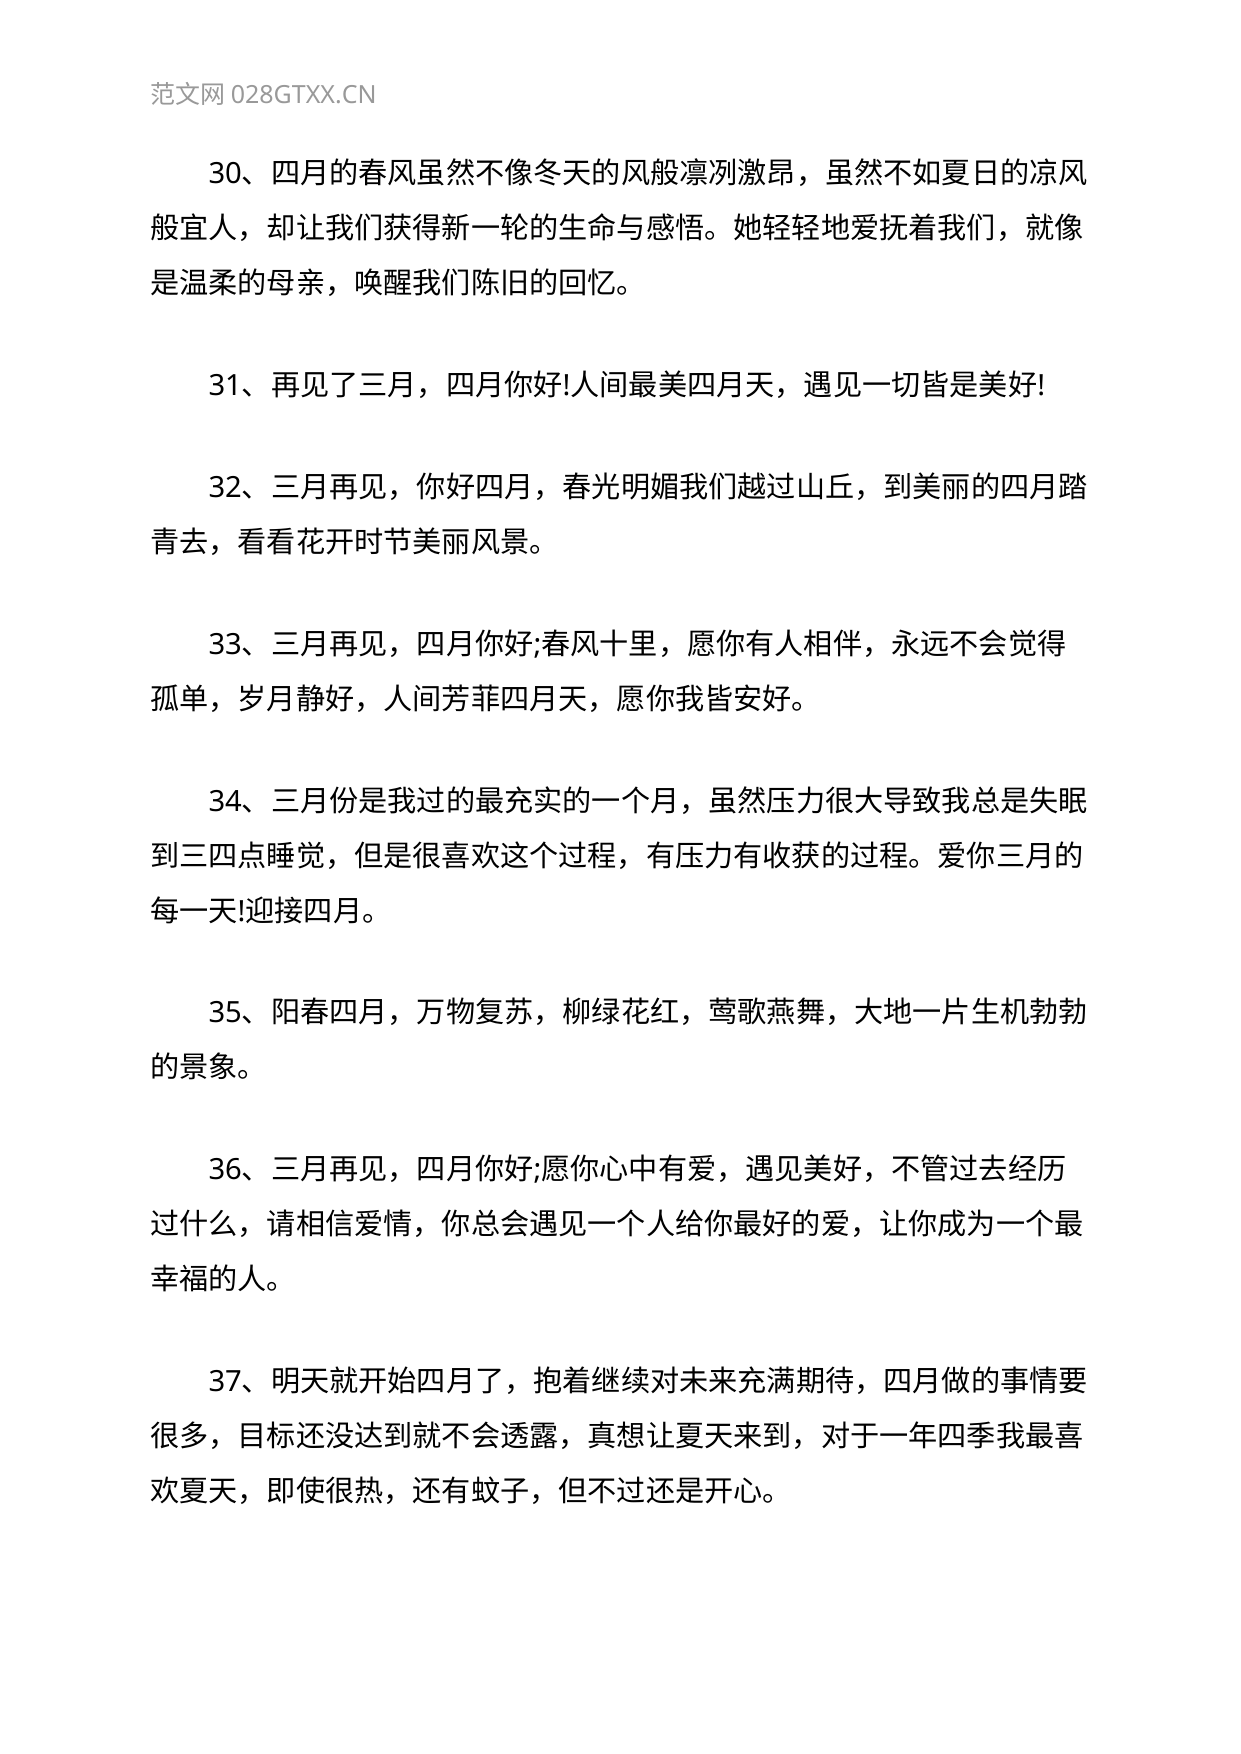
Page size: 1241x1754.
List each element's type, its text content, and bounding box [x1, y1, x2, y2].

text 37、明天就开始四月了，抱着继续对未来充满期待，四月做的事情要很多，目标还没达到就不会透露，真想让夏天来到，对于一年四季我最喜欢夏天，即使很热，还有蚊子，但不过还是开心。 [150, 1357, 1090, 1510]
text 32、三月再见，你好四月，春光明媚我们越过山丘，到美丽的四月踏青去，看看花开时节美丽风景。 [150, 464, 1090, 561]
text 36、三月再见，四月你好;愿你心中有爱，遇见美好，不管过去经历过什么，请相信爱情，你总会遇见一个人给你最好的爱，让你成为一个最幸福的人。 [150, 1146, 1090, 1298]
text 33、三月再见，四月你好;春风十里，愿你有人相伴，永远不会觉得孤单，岁月静好，人间芳菲四月天，愿你我皆安好。 [150, 620, 1090, 718]
text 34、三月份是我过的最充实的一个月，虽然压力很大导致我总是失眠到三四点睡觉，但是很喜欢这个过程，有压力有收获的过程。爱你三月的每一天!迎接四月。 [150, 777, 1090, 929]
text 31、再见了三月，四月你好!人间最美四月天，遇见一切皆是美好! [150, 362, 1090, 404]
text 30、四月的春风虽然不像冬天的风般凛冽激昂，虽然不如夏日的凉风般宜人，却让我们获得新一轮的生命与感悟。她轻轻地爱抚着我们，就像是温柔的母亲，唤醒我们陈旧的回忆。 [150, 150, 1090, 302]
text 35、阳春四月，万物复苏，柳绿花红，莺歌燕舞，大地一片生机勃勃的景象。 [150, 989, 1090, 1086]
